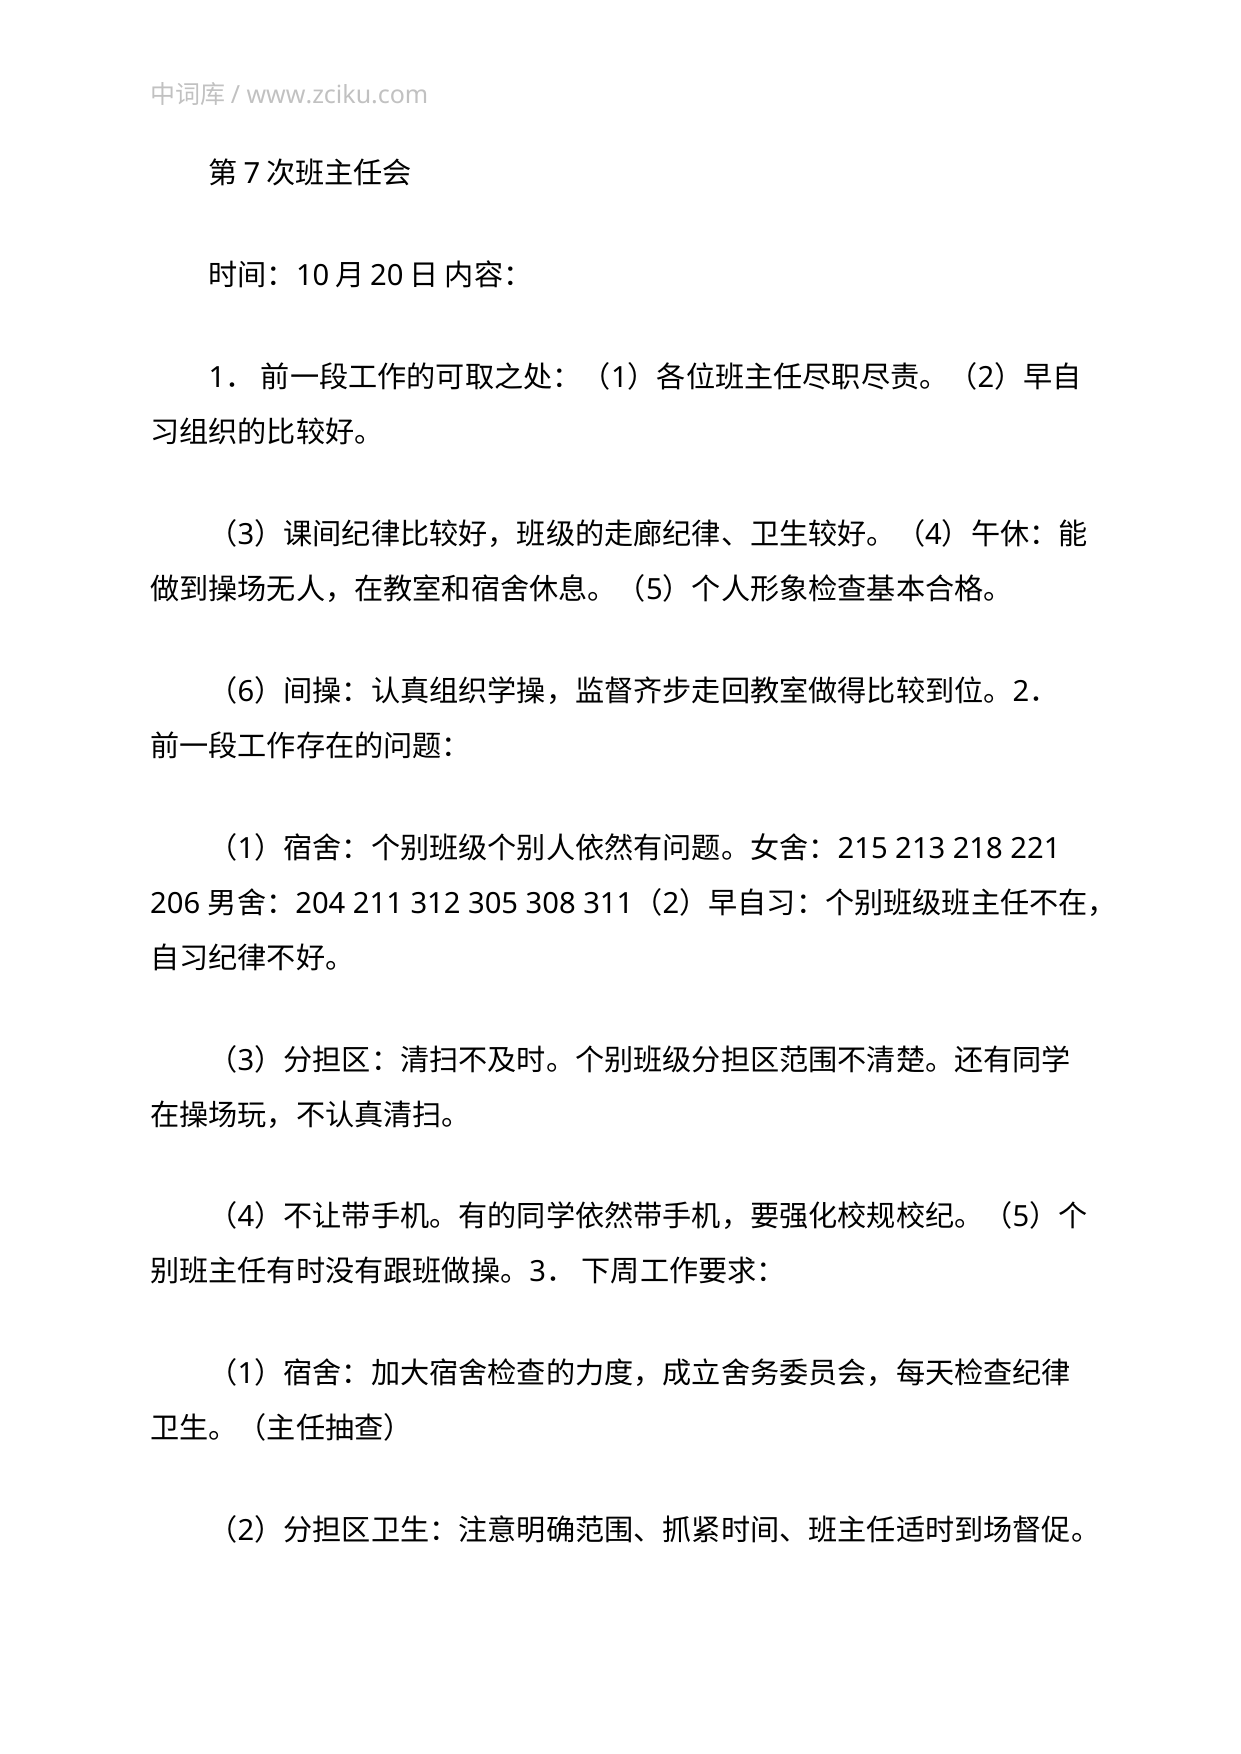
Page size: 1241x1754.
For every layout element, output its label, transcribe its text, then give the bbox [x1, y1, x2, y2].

text 1． 前一段工作的可取之处：（1）各位班主任尽职尽责。（2）早自习组织的比较好。 [150, 354, 1090, 451]
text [150, 1507, 1090, 1549]
text （1）宿舍：加大宿舍检查的力度，成立舍务委员会，每天检查纪律卫生。（主任抽查） [150, 1350, 1090, 1447]
text （4）不让带手机。有的同学依然带手机，要强化校规校纪。（5）个别班主任有时没有跟班做操。3． 下周工作要求： [150, 1193, 1090, 1290]
text （3）分担区：清扫不及时。个别班级分担区范围不清楚。还有同学在操场玩，不认真清扫。 [150, 1036, 1090, 1133]
text 时间：10月20日 内容： [150, 252, 1090, 294]
text （3）课间纪律比较好，班级的走廊纪律、卫生较好。（4）午休：能做到操场无人，在教室和宿舍休息。（5）个人形象检查基本合格。 [150, 511, 1090, 608]
text 第7次班主任会 [150, 150, 1090, 192]
text （1）宿舍：个别班级个别人依然有问题。女舍：215 213 218 221 206 男舍：204 211 312 305 308 311（2）早自习：个别班级班主任不在，自习纪律不好。 [150, 824, 1090, 977]
text （6）间操：认真组织学操，监督齐步走回教室做得比较到位。2． 前一段工作存在的问题： [150, 668, 1090, 765]
